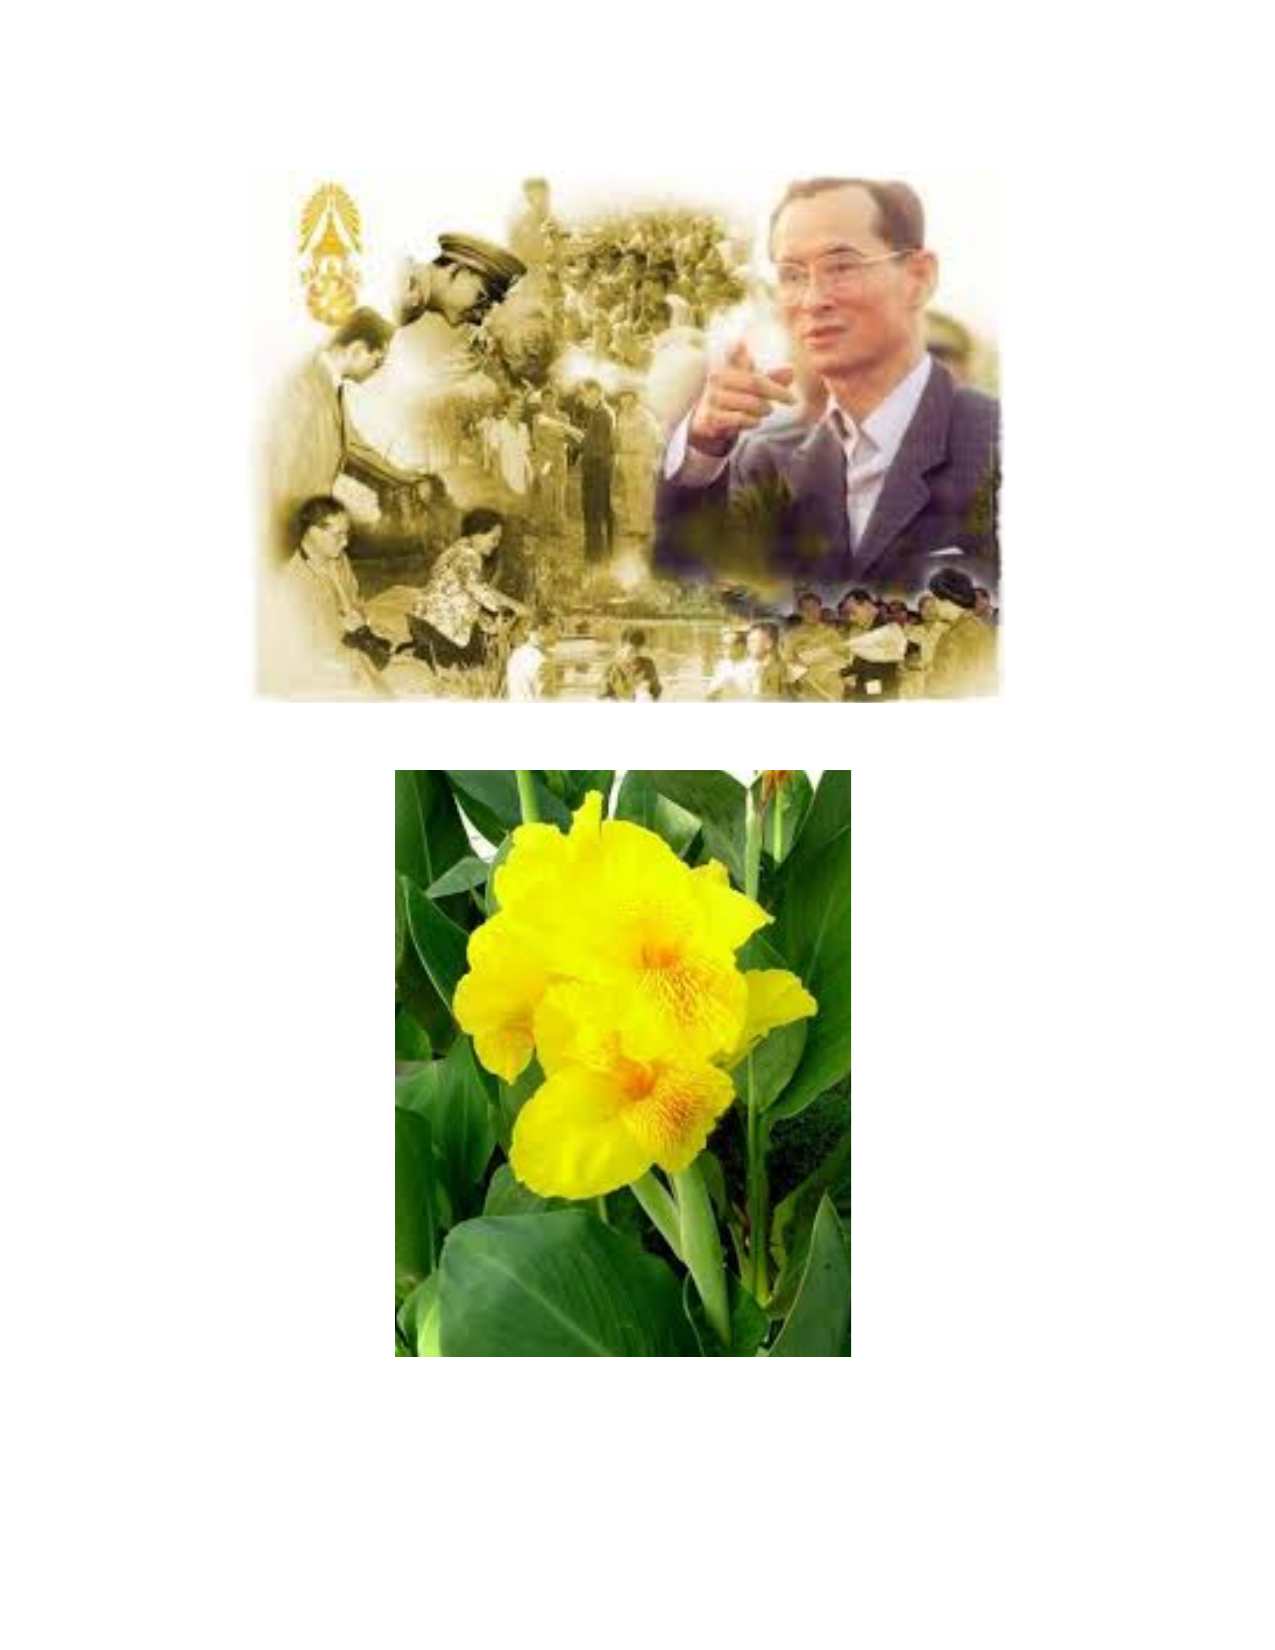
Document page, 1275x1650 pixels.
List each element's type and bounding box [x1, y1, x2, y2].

picture [395, 770, 852, 1357]
picture [245, 170, 1005, 703]
